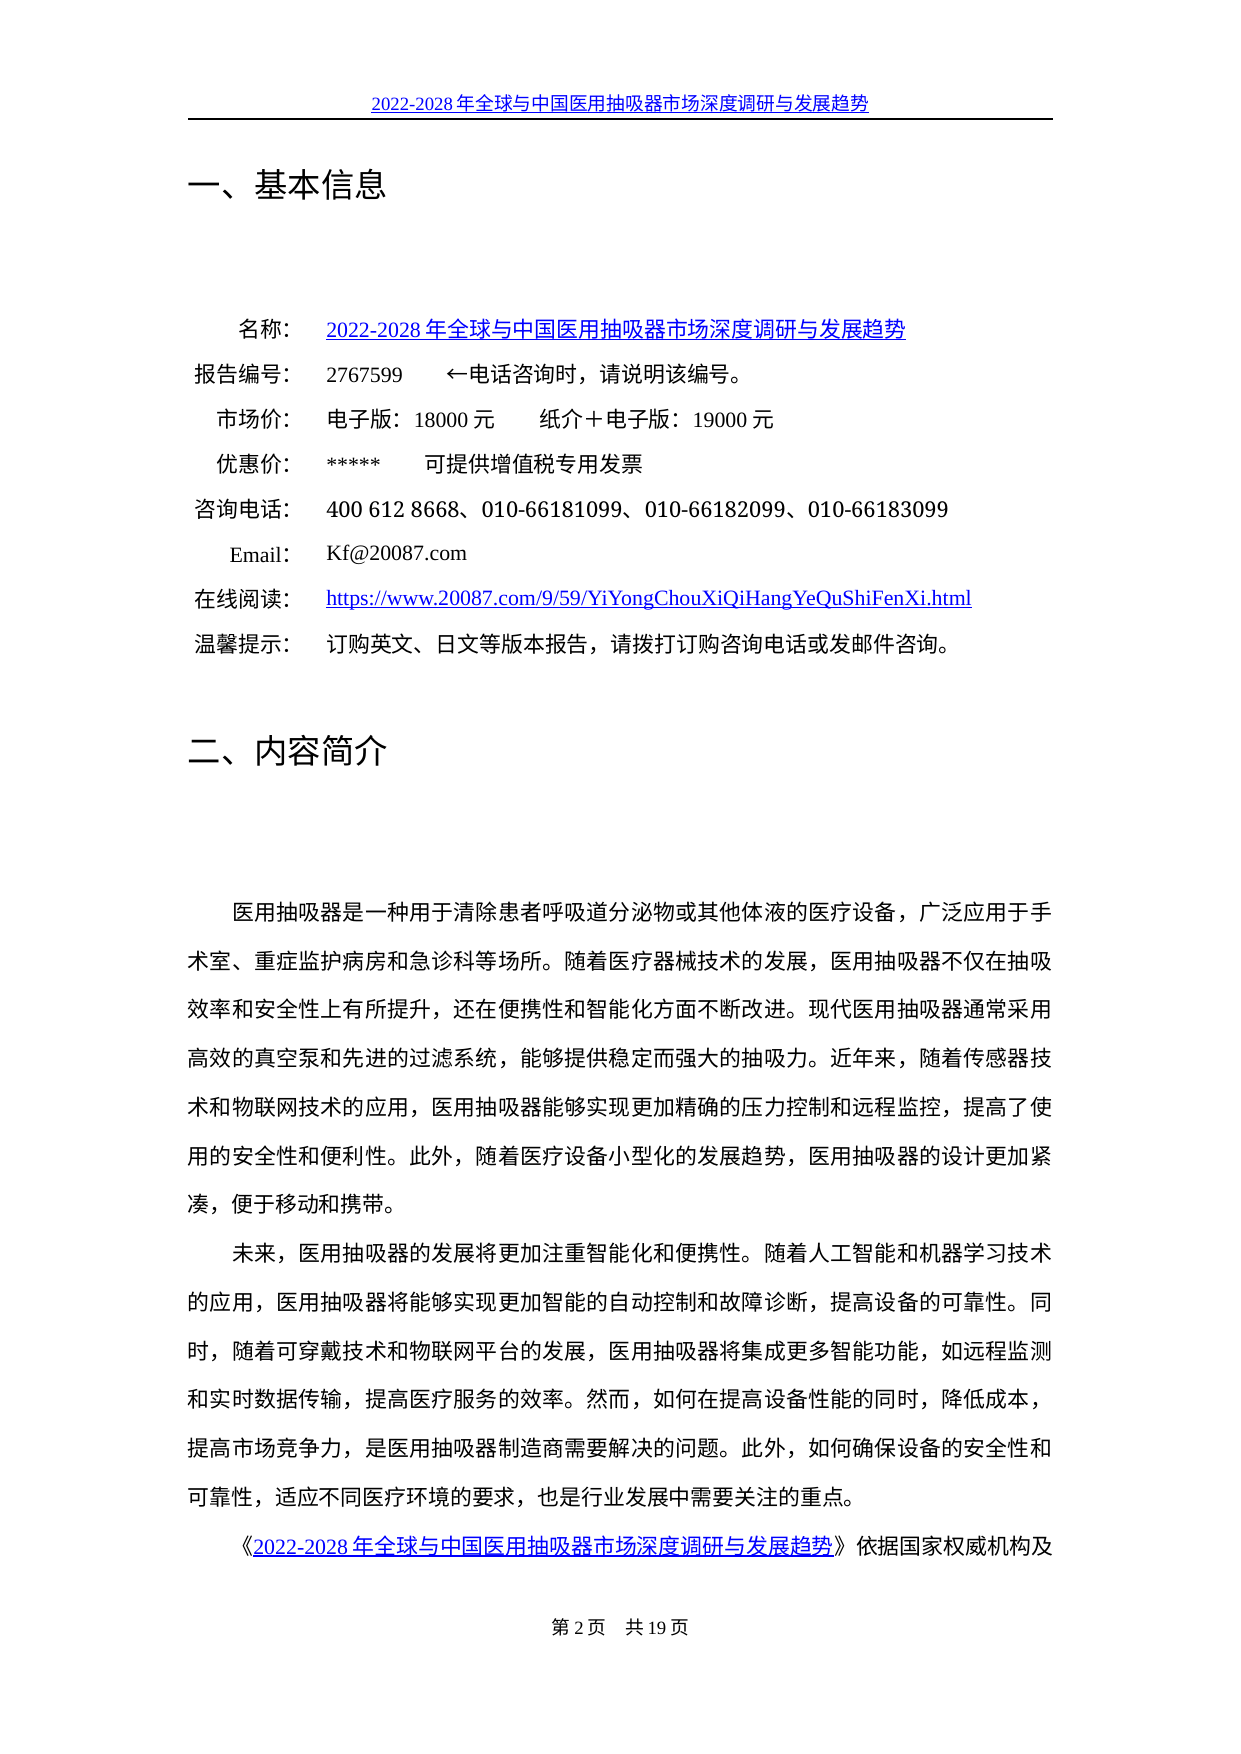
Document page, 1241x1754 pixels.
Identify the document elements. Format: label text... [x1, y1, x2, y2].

table_cell [315, 582, 1073, 627]
title 二、内容简介 [187, 717, 1053, 782]
table_header 2022-2028年全球与中国医用抽吸器市场深度调研与发展趋势 [315, 312, 1073, 357]
title 一、基本信息 [187, 150, 1053, 215]
table_cell 咨询电话： [167, 492, 315, 537]
table_cell 订购英文、日文等版本报告，请拨打订购咨询电话或发邮件咨询。 [315, 627, 1073, 672]
table_cell 报告编号： [167, 357, 315, 402]
table_cell 温馨提示： [167, 627, 315, 672]
table_header 名称： [167, 312, 315, 357]
table_cell Email： [167, 537, 315, 582]
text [187, 894, 1053, 1561]
table_cell ***** 可提供增值税专用发票 [315, 447, 1073, 492]
table_cell 2767599 ←电话咨询时，请说明该编号。 [315, 357, 1073, 402]
table_cell 市场价： [167, 402, 315, 447]
table_cell 400 612 8668、010-66181099、010-66182099、010-66183099 [315, 492, 1073, 537]
table_cell 优惠价： [167, 447, 315, 492]
table_cell Kf@20087.com [315, 537, 1073, 582]
table_cell 在线阅读： [167, 582, 315, 627]
table_cell 电子版：18000 元 纸介＋电子版：19000 元 [315, 402, 1073, 447]
